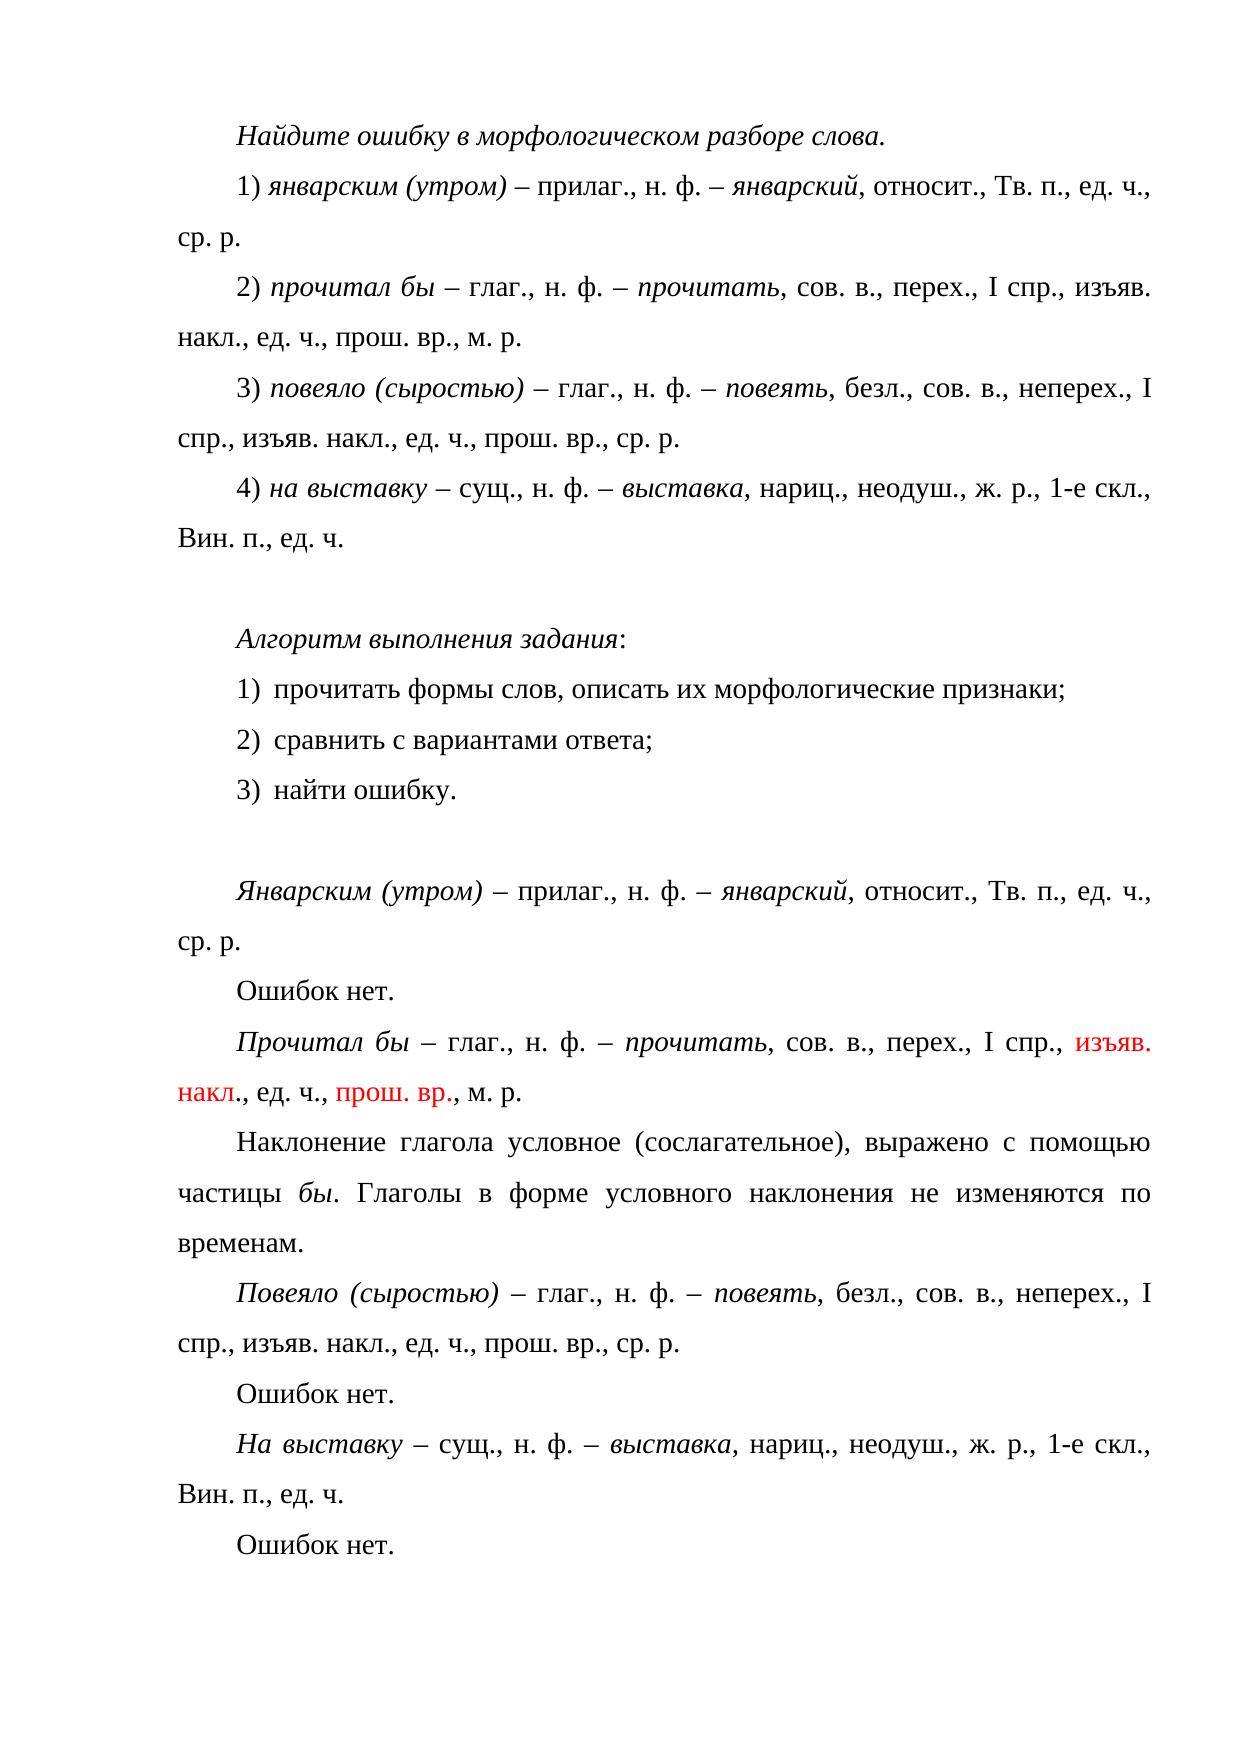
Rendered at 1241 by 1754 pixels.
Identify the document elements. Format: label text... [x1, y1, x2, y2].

list сравнить с вариантами ответа; [236, 722, 1152, 755]
text Прочитал бы – глаг., н. ф. – прочитать, сов. в., перех., I спр., изъяв. накл., ед. ч., прош. вр., м. р. [177, 1024, 1152, 1108]
text 1) январским (утром) – прилаг., н. ф. – январский, относит., Тв. п., ед. ч., ср. р. [177, 168, 1152, 252]
text Найдите ошибку в морфологическом разборе слова. [177, 118, 1152, 152]
text 4) на выставку – сущ., н. ф. – выставка, нариц., неодуш., ж. р., 1-е скл., Вин. п., ед. ч. [177, 470, 1152, 554]
text Ошибок нет. [177, 973, 1152, 1007]
text Ошибок нет. [177, 1376, 1152, 1409]
text Ошибок нет. [177, 1527, 1152, 1560]
text Наклонение глагола условное (сослагательное), выражено с помощью частицы бы. Глаголы в форме условного наклонения не изменяются по временам. [177, 1124, 1152, 1258]
list прочитать формы слов, описать их морфологические признаки; [236, 672, 1152, 705]
text 2) прочитал бы – глаг., н. ф. – прочитать, сов. в., перех., I спр., изъяв. накл., ед. ч., прош. вр., м. р. [177, 269, 1152, 353]
text На выставку – сущ., н. ф. – выставка, нариц., неодуш., ж. р., 1-е скл., Вин. п., ед. ч. [177, 1426, 1152, 1510]
text Январским (утром) – прилаг., н. ф. – январский, относит., Тв. п., ед. ч., ср. р. [177, 873, 1152, 957]
text Алгоритм выполнения задания: [177, 621, 1152, 655]
list найти ошибку. [236, 772, 1152, 806]
text Повеяло (сыростью) – глаг., н. ф. – повеять, безл., сов. в., неперех., I спр., изъяв. накл., ед. ч., прош. вр., ср. р. [177, 1275, 1152, 1359]
text 3) повеяло (сыростью) – глаг., н. ф. – повеять, безл., сов. в., неперех., I спр., изъяв. накл., ед. ч., прош. вр., ср. р. [177, 370, 1152, 453]
